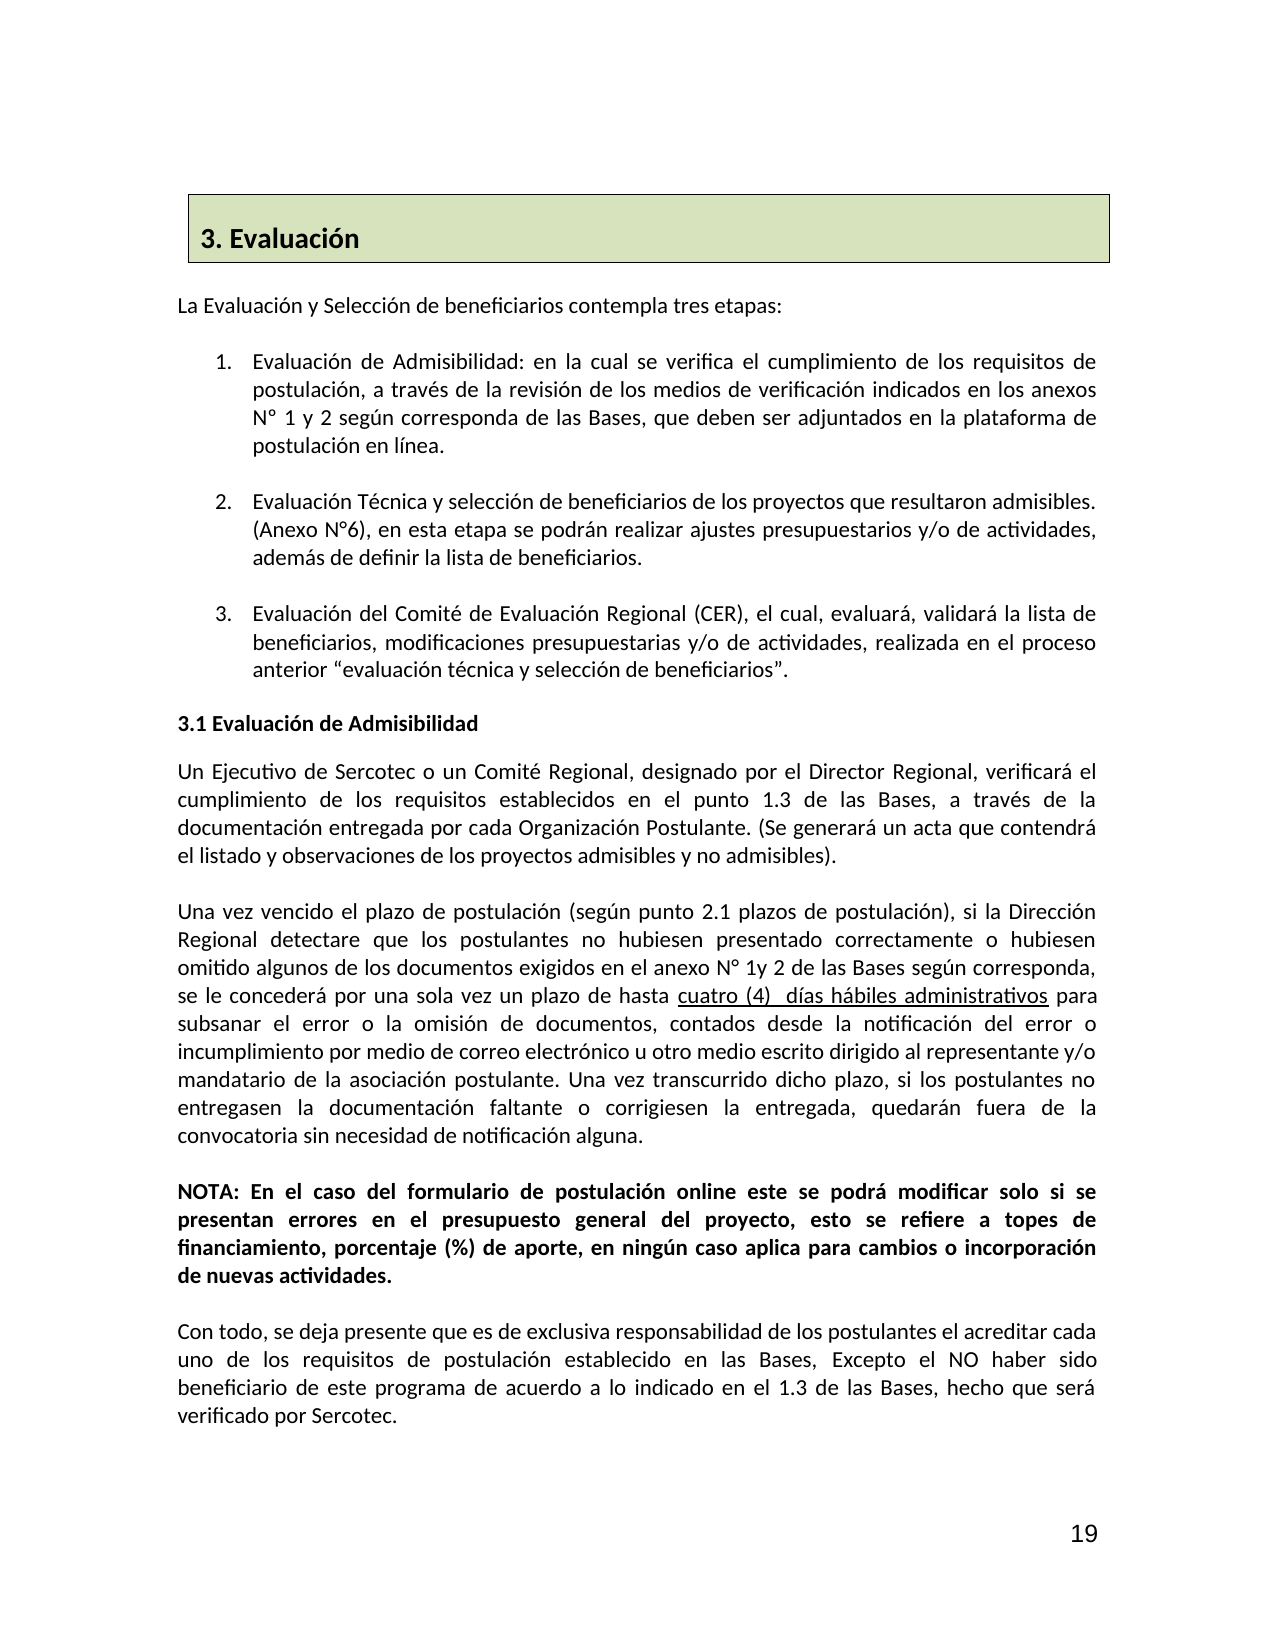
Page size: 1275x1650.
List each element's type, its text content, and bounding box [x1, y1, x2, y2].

list Evaluación del Comité de Evaluación Regional (CER), el cual, evaluará, validará la lista de beneficiarios, modificaciones presupuestarias y/o de actividades, realizada en el proceso anterior “evaluación técnica y selección de beneficiarios”. [215, 599, 1098, 684]
table_header 3. Evaluación [189, 195, 1109, 262]
list Evaluación Técnica y selección de beneficiarios de los proyectos que resultaron admisibles. (Anexo N°6), en esta etapa se podrán realizar ajustes presupuestarios y/o de actividades, además de definir la lista de beneficiarios. [215, 487, 1098, 572]
text NOTA: En el caso del formulario de postulación online este se podrá modificar solo si se presentan errores en el presupuesto general del proyecto, esto se refiere a topes de financiamiento, porcentaje (%) de aporte, en ningún caso aplica para cambios o incorporación de nuevas actividades. [177, 1177, 1098, 1289]
list Evaluación de Admisibilidad: en la cual se verifica el cumplimiento de los requisitos de postulación, a través de la revisión de los medios de verificación indicados en los anexos Nº 1 y 2 según corresponda de las Bases, que deben ser adjuntados en la plataforma de postulación en línea. [215, 347, 1098, 459]
subtitle 3.1 Evaluación de Admisibilidad [177, 709, 1098, 737]
text Con todo, se deja presente que es de exclusiva responsabilidad de los postulantes el acreditar cada uno de los requisitos de postulación establecido en las Bases, Excepto el NO haber sido beneficiario de este programa de acuerdo a lo indicado en el 1.3 de las Bases, hecho que será verificado por Sercotec. [177, 1317, 1098, 1429]
text La Evaluación y Selección de beneficiarios contempla tres etapas: [177, 291, 1098, 319]
text Un Ejecutivo de Sercotec o un Comité Regional, designado por el Director Regional, verificará el cumplimiento de los requisitos establecidos en el punto 1.3 de las Bases, a través de la documentación entregada por cada Organización Postulante. (Se generará un acta que contendrá el listado y observaciones de los proyectos admisibles y no admisibles). [177, 757, 1098, 869]
text Una vez vencido el plazo de postulación (según punto 2.1 plazos de postulación), si la Dirección Regional detectare que los postulantes no hubiesen presentado correctamente o hubiesen omitido algunos de los documentos exigidos en el anexo N° 1y 2 de las Bases según corresponda, se le concederá por una sola vez un plazo de hasta cuatro (4) días hábiles administrativos para subsanar el error o la omisión de documentos, contados desde la notificación del error o incumplimiento por medio de correo electrónico u otro medio escrito dirigido al representante y/o mandatario de la asociación postulante. Una vez transcurrido dicho plazo, si los postulantes no entregasen la documentación faltante o corrigiesen la entregada, quedarán fuera de la convocatoria sin necesidad de notificación alguna. [177, 897, 1098, 1149]
